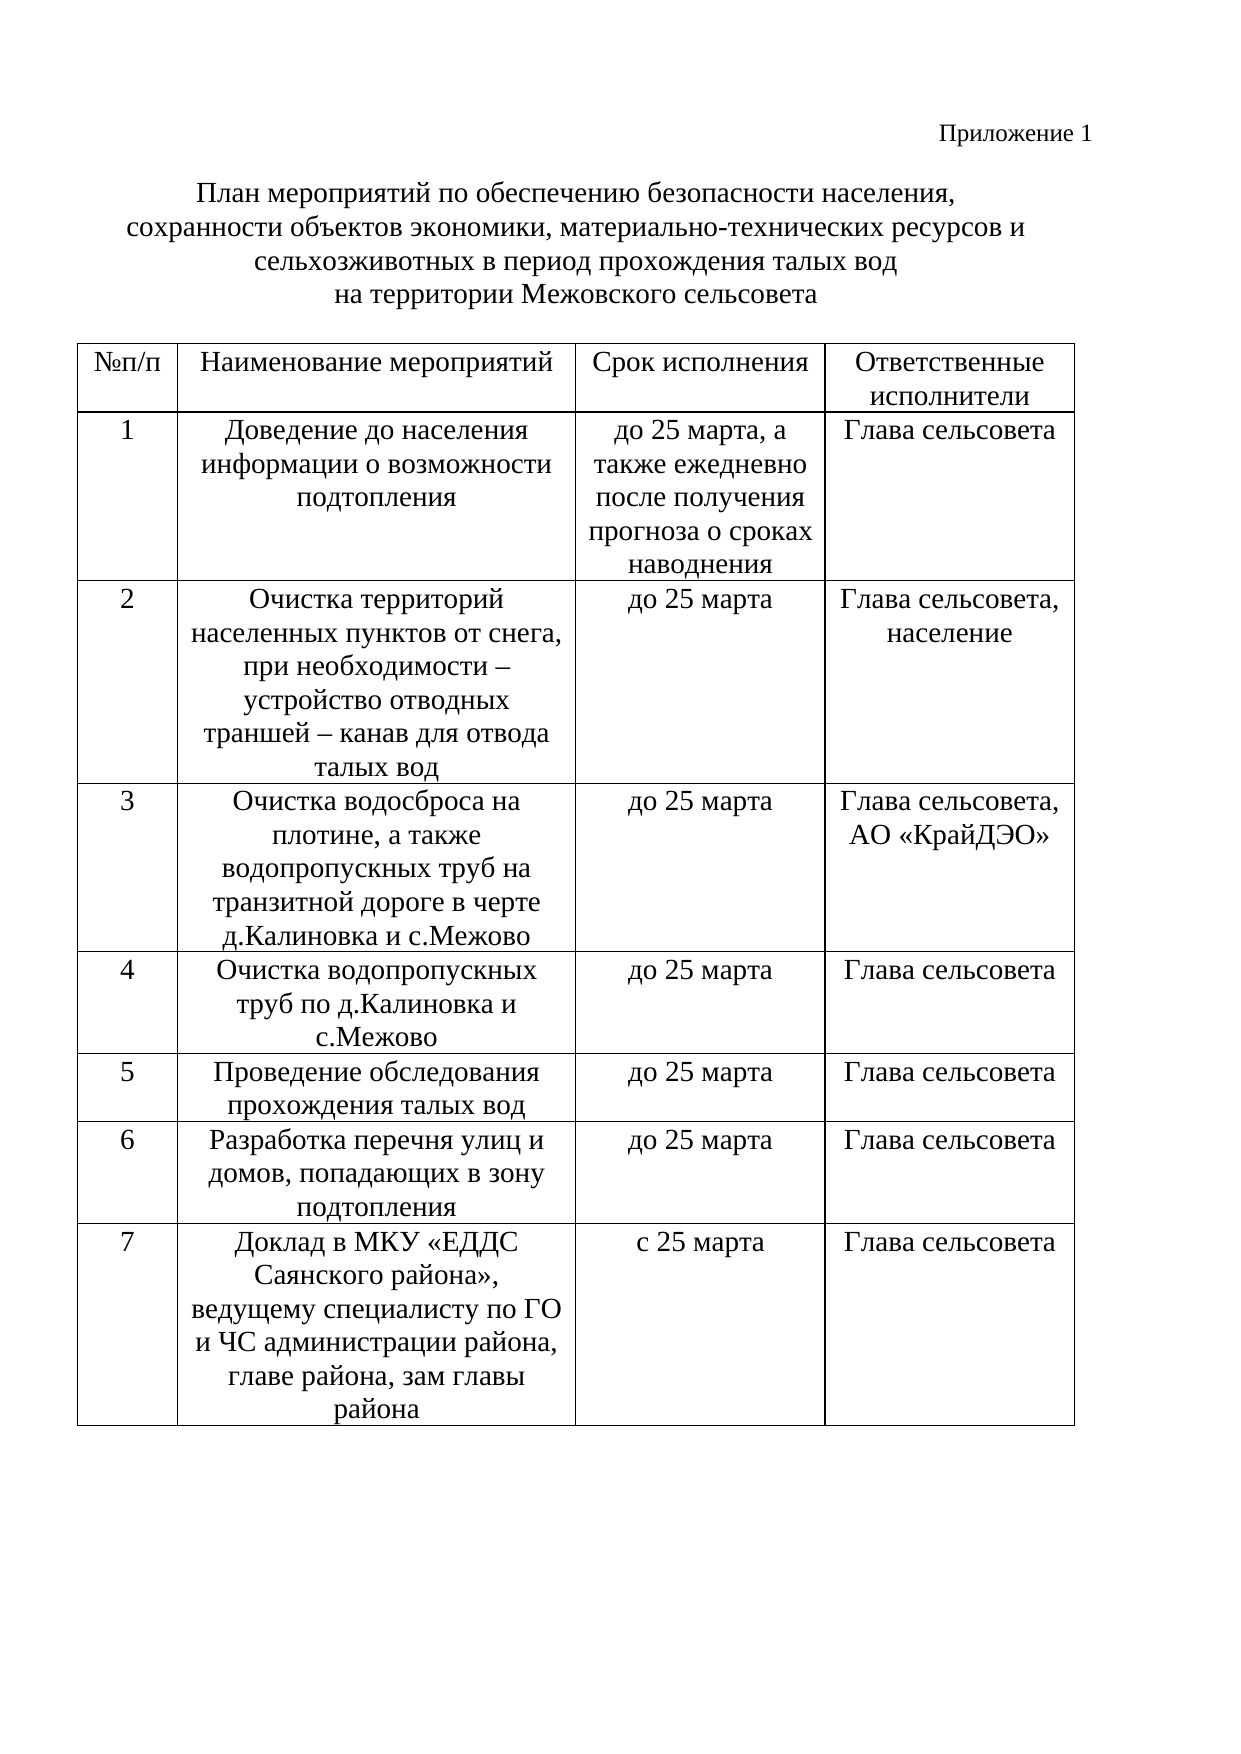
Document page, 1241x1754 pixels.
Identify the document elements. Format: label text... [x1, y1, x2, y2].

table_header Наименование мероприятий [178, 344, 575, 411]
table_cell Глава сельсовета [826, 413, 1074, 580]
table_cell Очистка территорий населенных пунктов от снега, при необходимости – устройство отводных траншей – канав для отвода талых вод [178, 581, 575, 782]
table_cell 2 [78, 581, 177, 782]
table_cell до 25 марта [576, 952, 824, 1053]
table_cell с 25 марта [576, 1224, 824, 1425]
table_header №п/п [78, 344, 177, 411]
table_cell Глава сельсовета, население [826, 581, 1074, 782]
table_cell Очистка водосброса на плотине, а также водопропускных труб на транзитной дороге в черте д.Калиновка и с.Межово [178, 784, 575, 951]
table_cell до 25 марта [576, 784, 824, 951]
table_cell 6 [78, 1122, 177, 1223]
table_cell 1 [78, 413, 177, 580]
table_cell Доклад в МКУ «ЕДДС Саянского района», ведущему специалисту по ГО и ЧС администрации района, главе района, зам главы района [178, 1224, 575, 1425]
table_cell 4 [78, 952, 177, 1053]
table_header Ответственные исполнители [826, 344, 1074, 411]
table_cell Доведение до населения информации о возможности подтопления [178, 413, 575, 580]
table_cell Глава сельсовета [826, 1224, 1074, 1425]
text на территории Межовского сельсовета [88, 276, 1063, 310]
table_cell 3 [78, 784, 177, 951]
table_cell Проведение обследования прохождения талых вод [178, 1054, 575, 1121]
table_cell 5 [78, 1054, 177, 1121]
table_cell до 25 марта, а также ежедневно после получения прогноза о сроках наводнения [576, 413, 824, 580]
table_cell до 25 марта [576, 1054, 824, 1121]
table_cell 7 [78, 1224, 177, 1425]
text сохранности объектов экономики, материально-технических ресурсов и сельхозживотных в период прохождения талых вод [88, 209, 1063, 276]
table_cell до 25 марта [576, 1122, 824, 1223]
table_cell Очистка водопропускных труб по д.Калиновка и с.Межово [178, 952, 575, 1053]
table_cell Глава сельсовета [826, 952, 1074, 1053]
text Приложение 1 [103, 118, 1093, 147]
table_cell Разработка перечня улиц и домов, попадающих в зону подтопления [178, 1122, 575, 1223]
table_header Срок исполнения [576, 344, 824, 411]
text План мероприятий по обеспечению безопасности населения, [88, 176, 1063, 209]
table_cell Глава сельсовета [826, 1054, 1074, 1121]
table_cell Глава сельсовета [826, 1122, 1074, 1223]
table_cell Глава сельсовета, АО «КрайДЭО» [826, 784, 1074, 951]
table_cell до 25 марта [576, 581, 824, 782]
